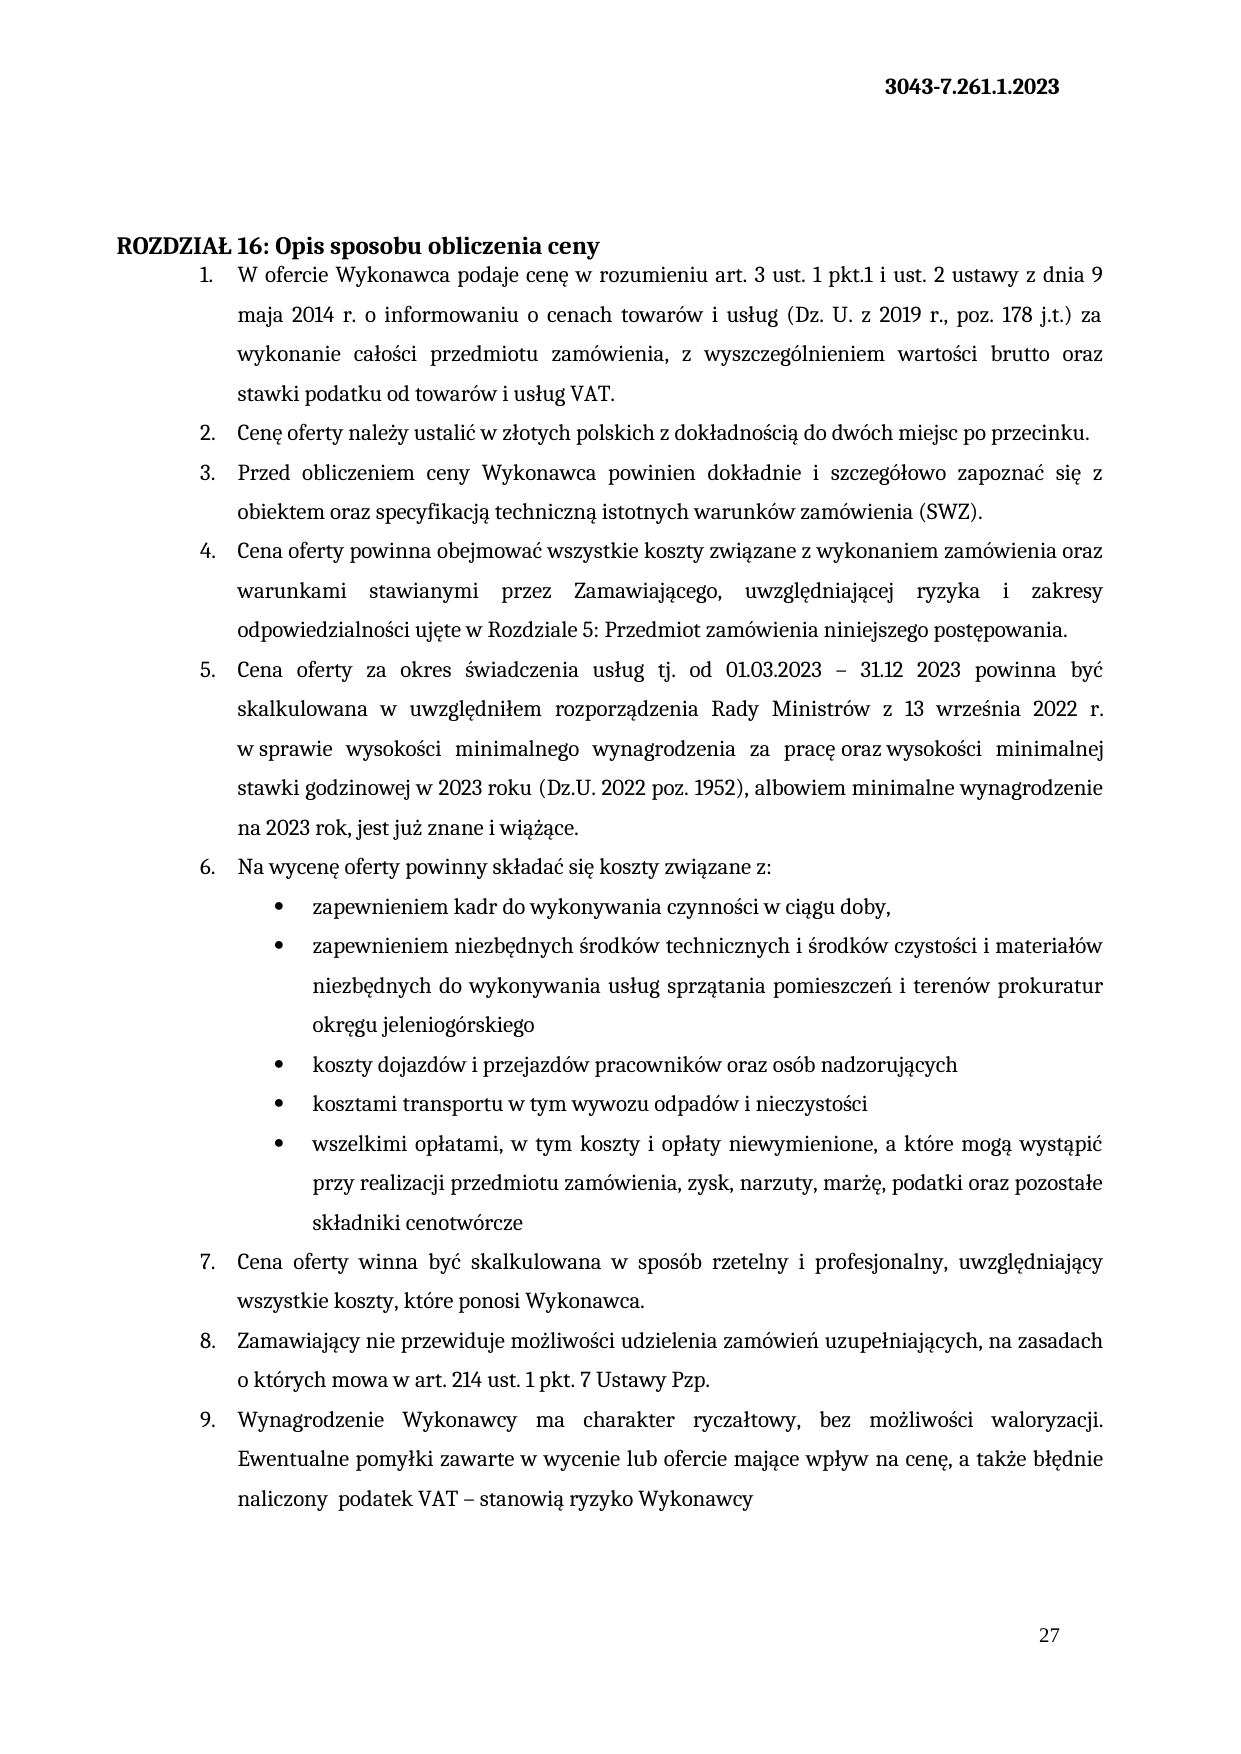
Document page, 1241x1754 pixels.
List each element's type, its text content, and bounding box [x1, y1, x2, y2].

list Wynagrodzenie Wykonawcy ma charakter ryczałtowy, bez możliwości waloryzacji. Ewentualne pomyłki zawarte w wycenie lub ofercie mające wpływ na cenę, a także błędnie naliczony podatek VAT – stanowią ryzyko Wykonawcy [200, 1407, 1104, 1512]
list koszty dojazdów i przejazdów pracowników oraz osób nadzorujących [275, 1051, 1104, 1078]
list Cenę oferty należy ustalić w złotych polskich z dokładnością do dwóch miejsc po przecinku. [200, 420, 1104, 446]
text ROZDZIAŁ 16: Opis sposobu obliczenia ceny [116, 232, 1104, 261]
list kosztami transportu w tym wywozu odpadów i nieczystości [275, 1091, 1104, 1117]
list Cena oferty winna być skalkulowana w sposób rzetelny i profesjonalny, uwzględniający wszystkie koszty, które ponosi Wykonawca. [200, 1249, 1104, 1315]
list Cena oferty za okres świadczenia usług tj. od 01.03.2023 – 31.12 2023 powinna być skalkulowana w uwzględniłem rozporządzenia Rady Ministrów z 13 września 2022 r. w sprawie wysokości minimalnego wynagrodzenia za pracę oraz wysokości minimalnej stawki godzinowej w 2023 roku (Dz.U. 2022 poz. 1952), albowiem minimalne wynagrodzenie na 2023 rok, jest już znane i wiążące. [200, 657, 1104, 841]
list Na wycenę oferty powinny składać się koszty związane z: [200, 854, 1104, 880]
list Cena oferty powinna obejmować wszystkie koszty związane z wykonaniem zamówienia oraz warunkami stawianymi przez Zamawiającego, uwzględniającej ryzyka i zakresy odpowiedzialności ujęte w Rozdziale 5: Przedmiot zamówienia niniejszego postępowania. [200, 538, 1104, 643]
list zapewnieniem niezbędnych środków technicznych i środków czystości i materiałów niezbędnych do wykonywania usług sprzątania pomieszczeń i terenów prokuratur okręgu jeleniogórskiego [275, 933, 1104, 1038]
list zapewnieniem kadr do wykonywania czynności w ciągu doby, [275, 893, 1104, 920]
list Zamawiający nie przewiduje możliwości udzielenia zamówień uzupełniających, na zasadach o których mowa w art. 214 ust. 1 pkt. 7 Ustawy Pzp. [200, 1328, 1104, 1394]
list Przed obliczeniem ceny Wykonawca powinien dokładnie i szczegółowo zapoznać się z obiektem oraz specyfikacją techniczną istotnych warunków zamówienia (SWZ). [200, 459, 1104, 525]
list W ofercie Wykonawca podaje cenę w rozumieniu art. 3 ust. 1 pkt.1 i ust. 2 ustawy z dnia 9 maja 2014 r. o informowaniu o cenach towarów i usług (Dz. U. z 2019 r., poz. 178 j.t.) za wykonanie całości przedmiotu zamówienia, z wyszczególnieniem wartości brutto oraz stawki podatku od towarów i usług VAT. [200, 262, 1104, 407]
list wszelkimi opłatami, w tym koszty i opłaty niewymienione, a które mogą wystąpić przy realizacji przedmiotu zamówienia, zysk, narzuty, marżę, podatki oraz pozostałe składniki cenotwórcze [275, 1130, 1104, 1236]
